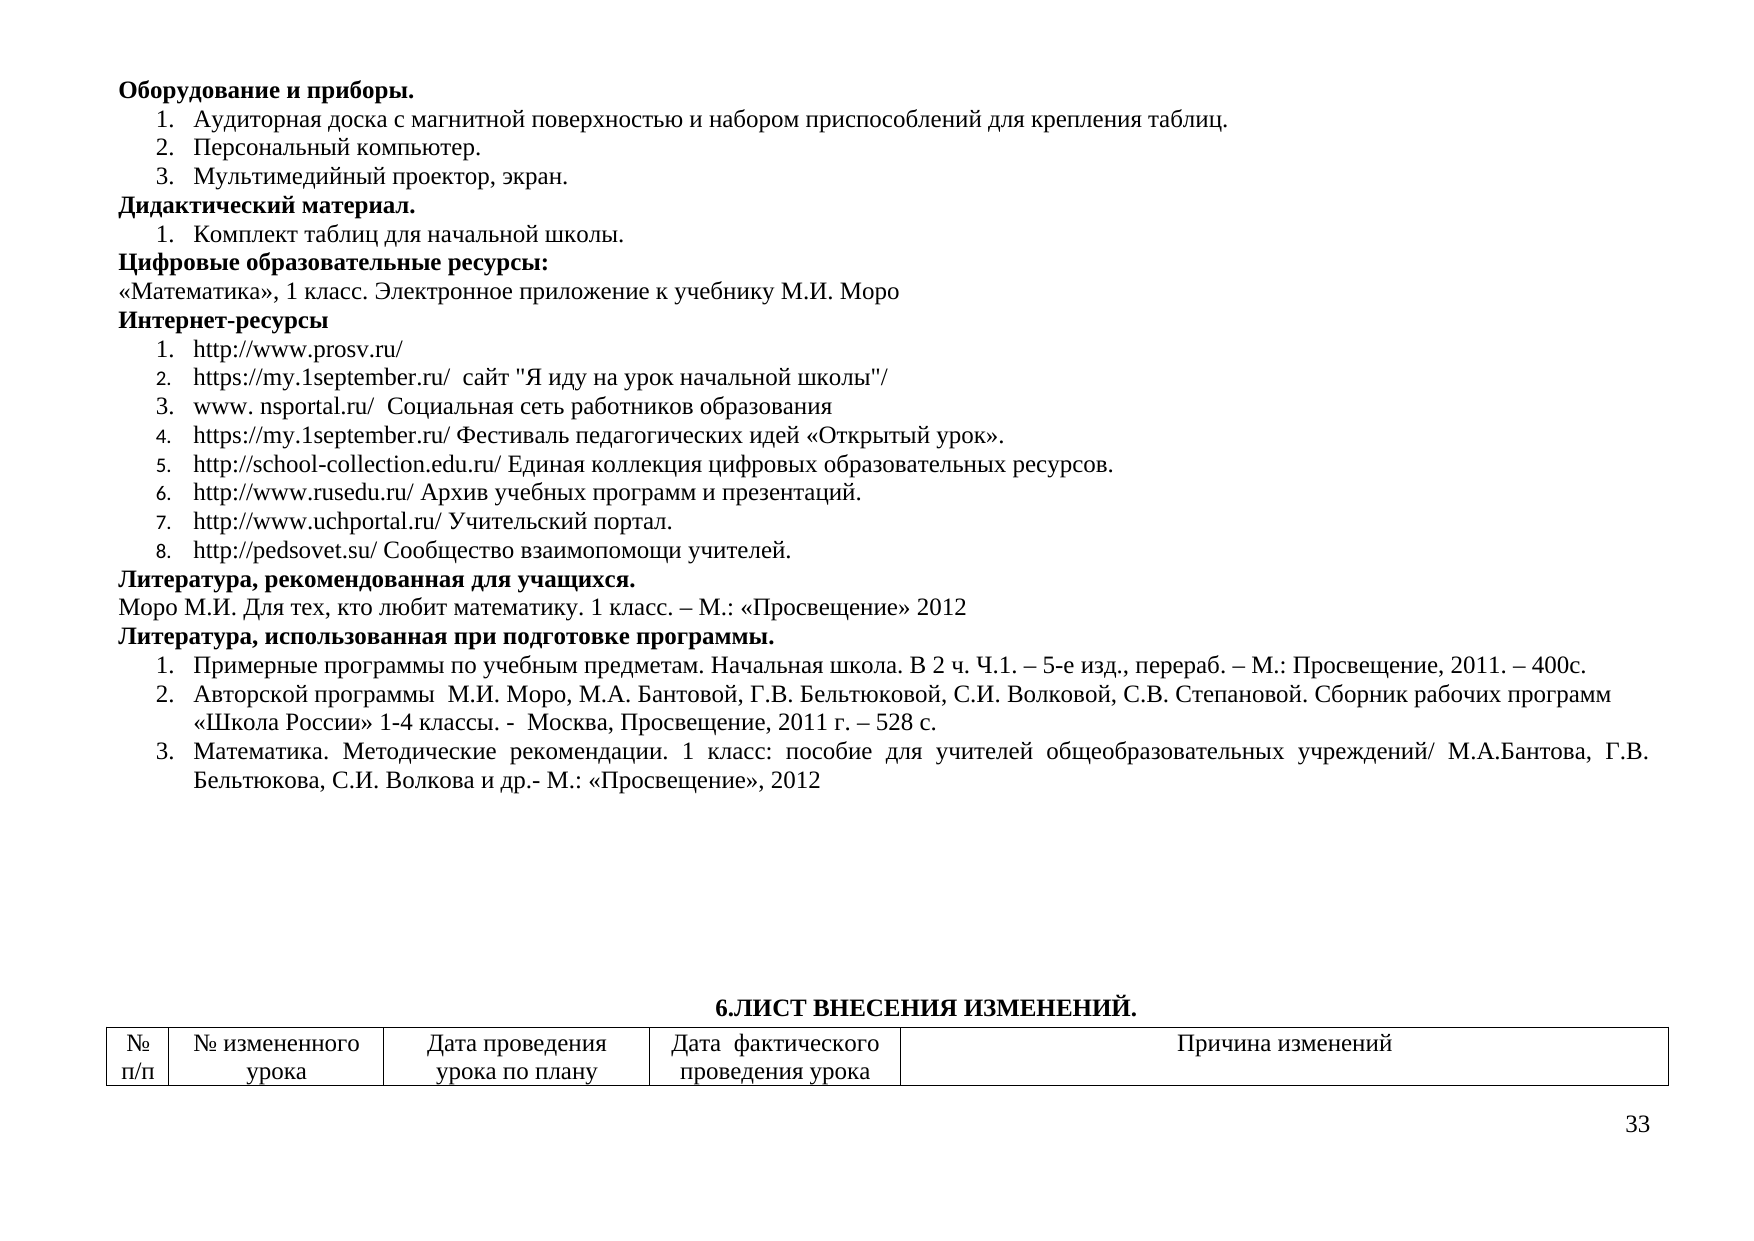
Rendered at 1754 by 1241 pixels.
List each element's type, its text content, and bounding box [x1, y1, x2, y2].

table_header Причина изменений [901, 1028, 1668, 1085]
list Персональный компьютер. [156, 132, 1650, 161]
list Математика. Методические рекомендации. 1 класс: пособие для учителей общеобразовательных учреждений/ М.А.Бантова, Г.В. Бельтюкова, С.И. Волкова и др.- М.: «Просвещение», 2012 [156, 736, 1650, 794]
text Литература, рекомендованная для учащихся. [118, 564, 1650, 592]
table_header № п/п [107, 1028, 168, 1085]
text 6.ЛИСТ ВНЕСЕНИЯ ИЗМЕНЕНИЙ. [118, 993, 1734, 1022]
text Интернет-ресурсы [118, 305, 1650, 334]
text Литература, использованная при подготовке программы. [118, 621, 1650, 650]
list Комплект таблиц для начальной школы. [156, 219, 1650, 247]
text Дидактический материал. [118, 190, 1650, 219]
list Авторской программы М.И. Моро, М.А. Бантовой, Г.В. Бельтюковой, С.И. Волковой, С.В. Степановой. Сборник рабочих программ «Школа России» 1-4 классы. - Москва, Просвещение, 2011 г. – 528 с. [156, 679, 1650, 736]
text Цифровые образовательные ресурсы: [118, 247, 1650, 276]
text Моро М.И. Для тех, кто любит математику. 1 класс. – М.: «Просвещение» 2012 [118, 592, 1650, 621]
list Примерные программы по учебным предметам. Начальная школа. В 2 ч. Ч.1. – 5-е изд., перераб. – М.: Просвещение, 2011. – 400с. [156, 650, 1650, 679]
list Аудиторная доска с магнитной поверхностью и набором приспособлений для крепления таблиц. [156, 104, 1650, 132]
table_header № измененного урока [169, 1028, 383, 1085]
table_header Дата проведения урока по плану [384, 1028, 649, 1085]
list www. nsportal.ru/ Социальная сеть работников образования [156, 391, 1650, 420]
list https://my.1september.ru/ сайт "Я иду на урок начальной школы"/ [156, 362, 1650, 391]
list http://www.prosv.ru/ [156, 334, 1650, 362]
list http://pedsovet.su/ Сообщество взаимопомощи учителей. [156, 535, 1650, 564]
list https://my.1september.ru/ Фестиваль педагогических идей «Открытый урок». [156, 420, 1650, 449]
text «Математика», 1 класс. Электронное приложение к учебнику М.И. Моро [118, 276, 1650, 305]
text Оборудование и приборы. [118, 75, 1650, 104]
list Мультимедийный проектор, экран. [156, 161, 1650, 190]
list http://school-collection.edu.ru/ Единая коллекция цифровых образовательных ресурсов. [156, 449, 1650, 477]
table_header Дата фактического проведения урока [650, 1028, 900, 1085]
list http://www.uchportal.ru/ Учительский портал. [156, 506, 1650, 535]
list http://www.rusedu.ru/ Архив учебных программ и презентаций. [156, 477, 1650, 506]
